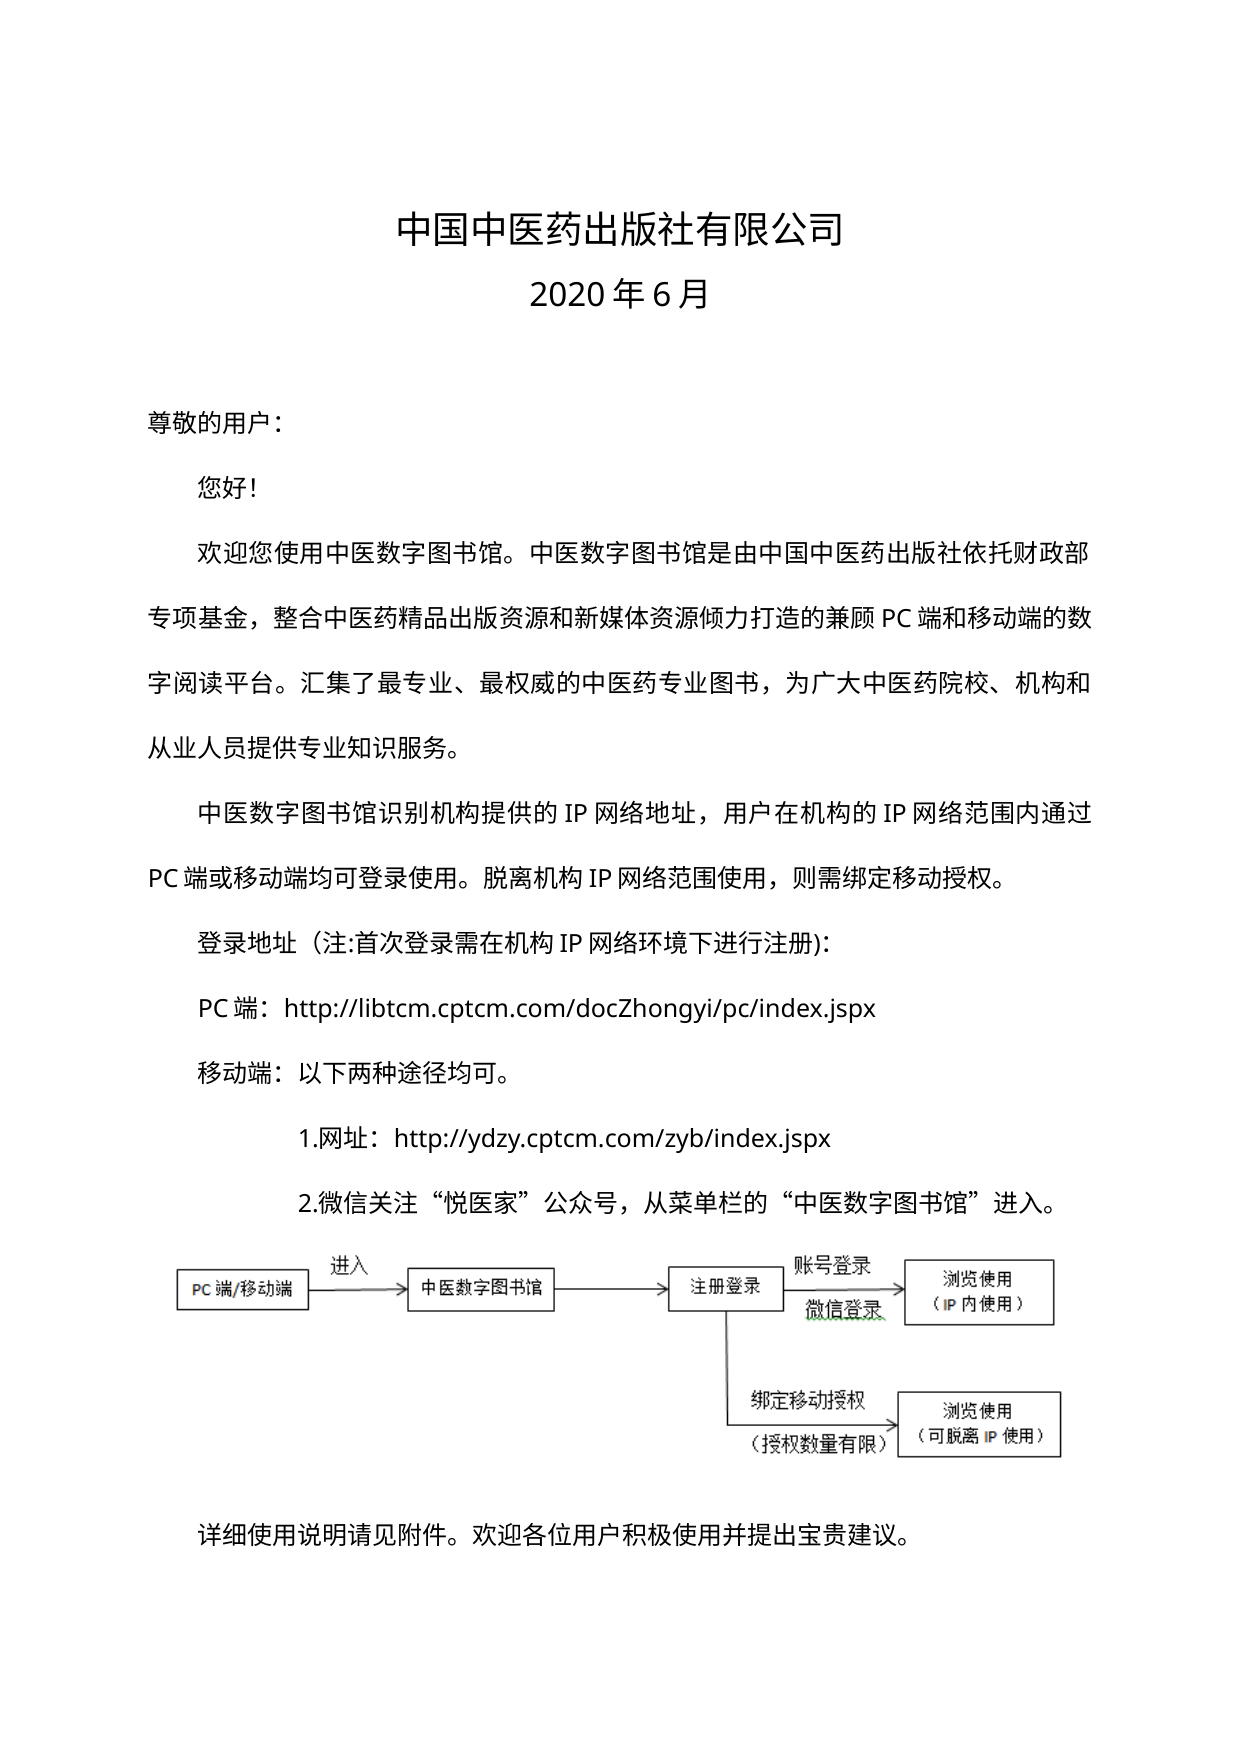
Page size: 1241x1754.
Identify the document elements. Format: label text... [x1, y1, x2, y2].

text 您好！ [148, 454, 1092, 519]
text 登录地址（注:首次登录需在机构IP网络环境下进行注册)： [148, 909, 1092, 974]
text 1.网址：http://ydzy.cptcm.com/zyb/index.jspx [148, 1104, 1092, 1169]
text PC端：http://libtcm.cptcm.com/docZhongyi/pc/index.jspx [148, 974, 1092, 1039]
text 中医数字图书馆识别机构提供的IP网络地址，用户在机构的IP网络范围内通过PC端或移动端均可登录使用。脱离机构IP网络范围使用，则需绑定移动授权。 [148, 779, 1092, 909]
text 2020年6月 [148, 259, 1092, 324]
text 2.微信关注“悦医家”公众号，从菜单栏的“中医数字图书馆”进入。 [148, 1169, 1092, 1234]
text 尊敬的用户： [148, 389, 1092, 454]
text 移动端：以下两种途径均可。 [148, 1039, 1092, 1104]
text 欢迎您使用中医数字图书馆。中医数字图书馆是由中国中医药出版社依托财政部专项基金，整合中医药精品出版资源和新媒体资源倾力打造的兼顾PC端和移动端的数字阅读平台。汇集了最专业、最权威的中医药专业图书，为广大中医药院校、机构和从业人员提供专业知识服务。 [148, 519, 1092, 779]
text 详细使用说明请见附件。欢迎各位用户积极使用并提出宝贵建议。 [148, 1501, 1092, 1566]
text 中国中医药出版社有限公司 [148, 194, 1092, 259]
picture [170, 1250, 1071, 1470]
